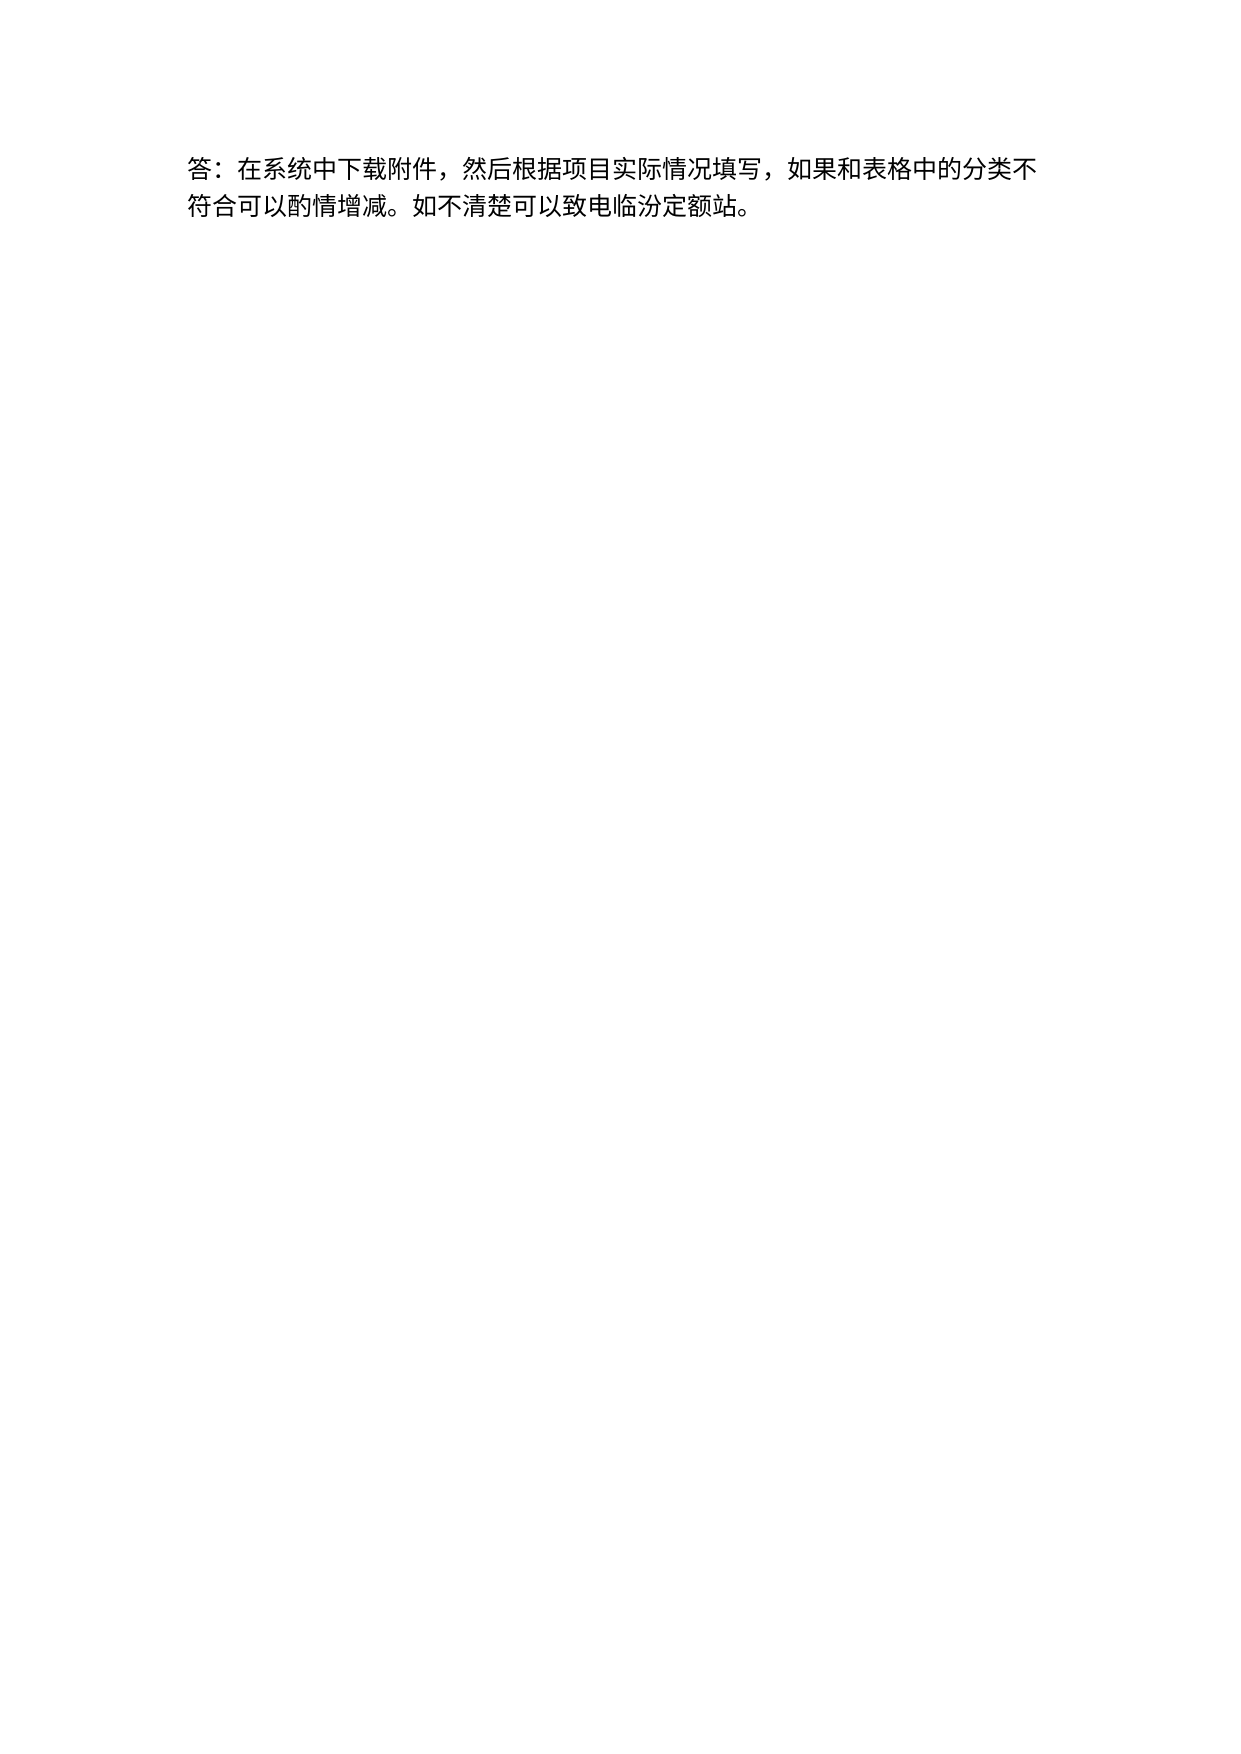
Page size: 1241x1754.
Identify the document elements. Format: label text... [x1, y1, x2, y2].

text 答：在系统中下载附件，然后根据项目实际情况填写，如果和表格中的分类不符合可以酌情增减。如不清楚可以致电临汾定额站。 [187, 150, 1053, 222]
